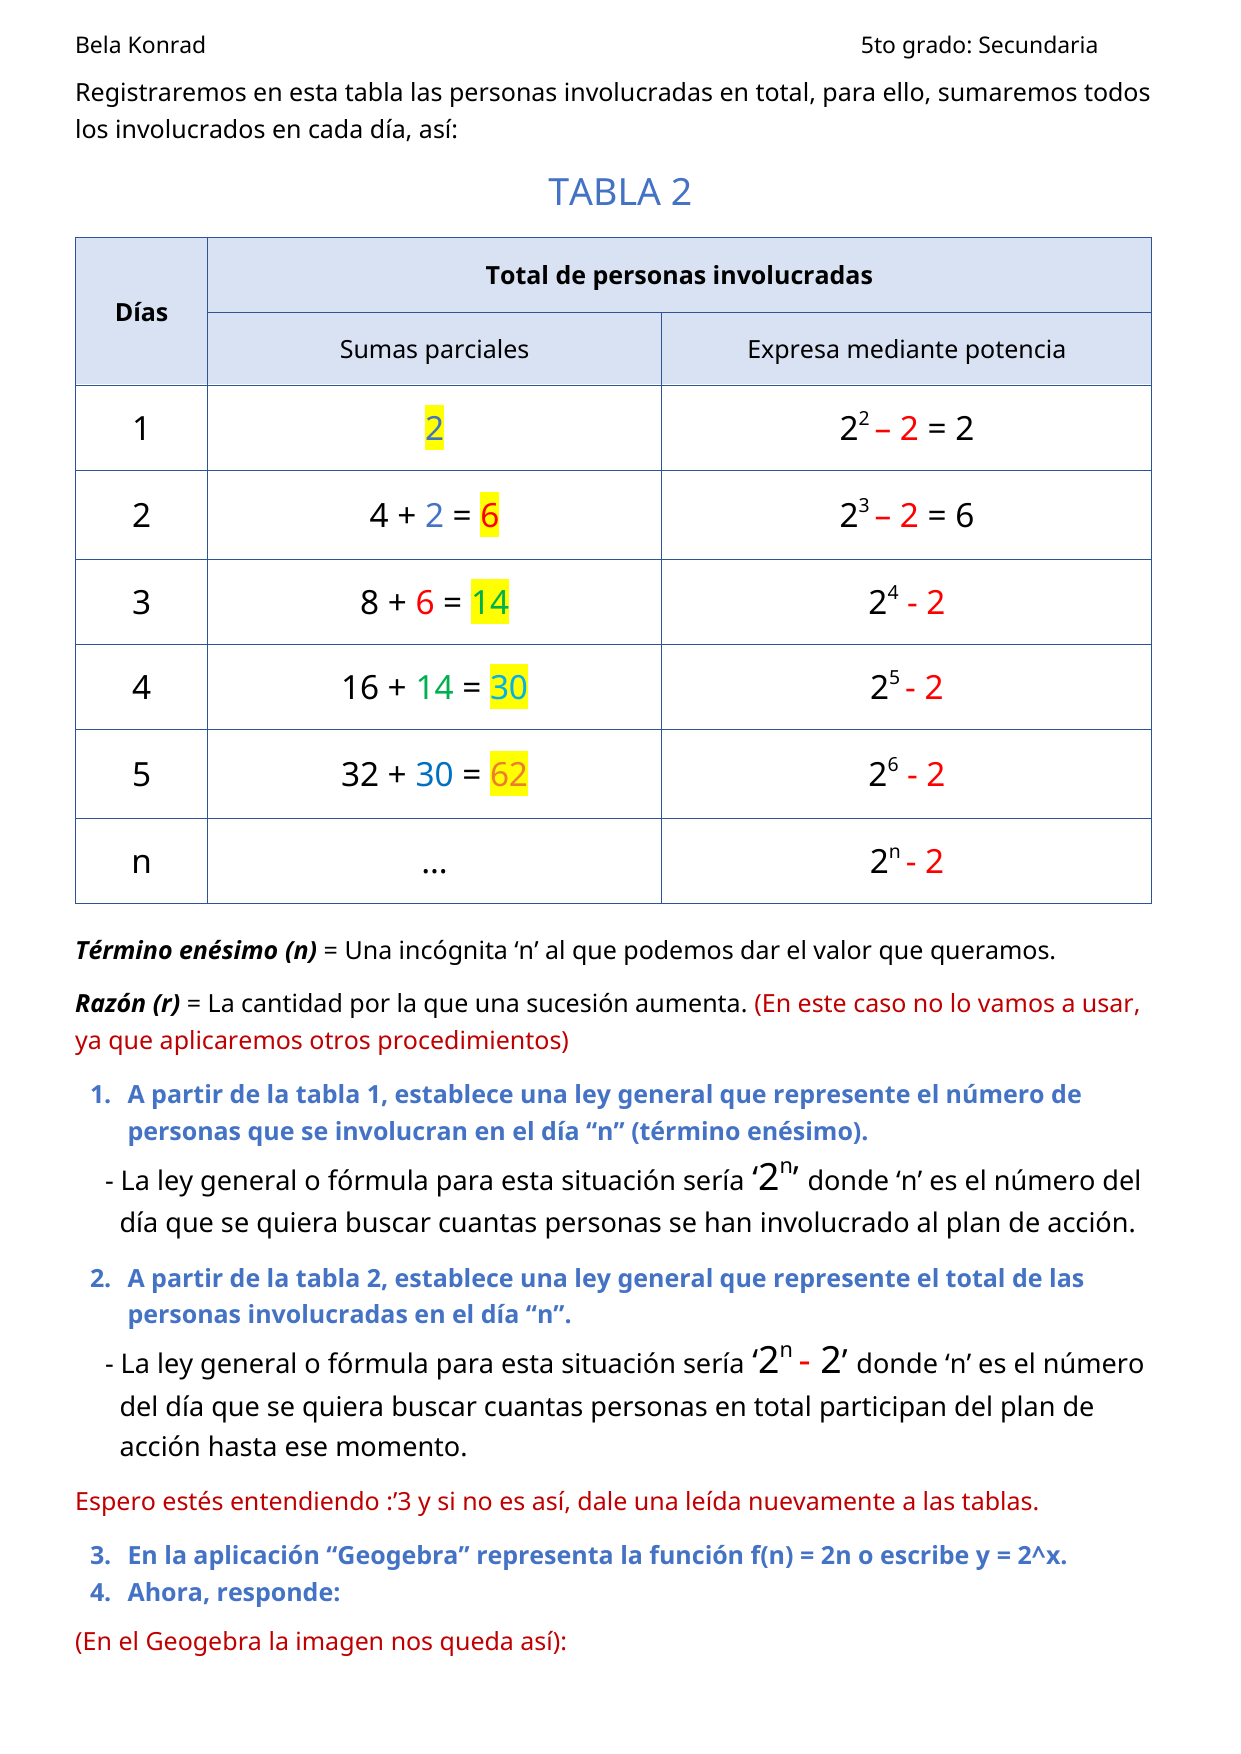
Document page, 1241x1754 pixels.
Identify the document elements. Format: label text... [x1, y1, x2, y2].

table_cell 32 + 30 = 62 [208, 730, 661, 818]
table_cell 16 + 14 = 30 [208, 645, 661, 729]
table_cell 5 [76, 730, 207, 818]
text TABLA 2 [75, 165, 1165, 216]
table_cell 24 - 2 [662, 560, 1151, 644]
table_header Total de personas involucradas [208, 238, 1151, 312]
table_cell 26 - 2 [662, 730, 1151, 818]
table_cell Expresa mediante potencia [662, 313, 1151, 384]
table_cell 3 [76, 560, 207, 644]
text Término enésimo (n) = Una incógnita ‘n’ al que podemos dar el valor que queramos. [75, 933, 1165, 967]
text Razón (r) = La cantidad por la que una sucesión aumenta. (En este caso no lo vamos a usar, ya que aplicaremos otros procedimientos) [75, 986, 1165, 1057]
text Registraremos en esta tabla las personas involucradas en total, para ello, sumaremos todos los involucrados en cada día, así: [75, 75, 1165, 146]
table_cell Sumas parciales [208, 313, 661, 384]
table_cell 4 [76, 645, 207, 729]
text - La ley general o fórmula para esta situación sería ‘2n - 2’ donde ‘n’ es el número del día que se quiera buscar cuantas personas en total participan del plan de acción hasta ese momento. [105, 1334, 1165, 1464]
text Espero estés entendiendo :’3 y si no es así, dale una leída nuevamente a las tablas. [75, 1484, 1165, 1518]
list En la aplicación “Geogebra” representa la función f(n) = 2n o escribe y = 2^x. [90, 1537, 1165, 1572]
text - La ley general o fórmula para esta situación sería ‘2n’ donde ‘n’ es el número del día que se quiera buscar cuantas personas se han involucrado al plan de acción. [105, 1150, 1165, 1241]
table_cell 8 + 6 = 14 [208, 560, 661, 644]
list Ahora, responde: [90, 1574, 1165, 1608]
list A partir de la tabla 1, establece una ley general que represente el número de personas que se involucran en el día “n” (término enésimo). [90, 1076, 1165, 1147]
table_cell 22 – 2 = 2 [662, 386, 1151, 469]
table_cell 25 - 2 [662, 645, 1151, 729]
list A partir de la tabla 2, establece una ley general que represente el total de las personas involucradas en el día “n”. [90, 1260, 1165, 1331]
table_cell 4 + 2 = 6 [208, 471, 661, 559]
table_cell 2n - 2 [662, 819, 1151, 903]
table_cell n [76, 819, 207, 903]
table_cell 2 [76, 471, 207, 559]
text (En el Geogebra la imagen nos queda así): [75, 1623, 1165, 1658]
table_cell 23 – 2 = 6 [662, 471, 1151, 559]
table_header Días [76, 238, 207, 384]
table_cell 2 [208, 386, 661, 469]
table_cell … [208, 819, 661, 903]
table_cell 1 [76, 386, 207, 469]
